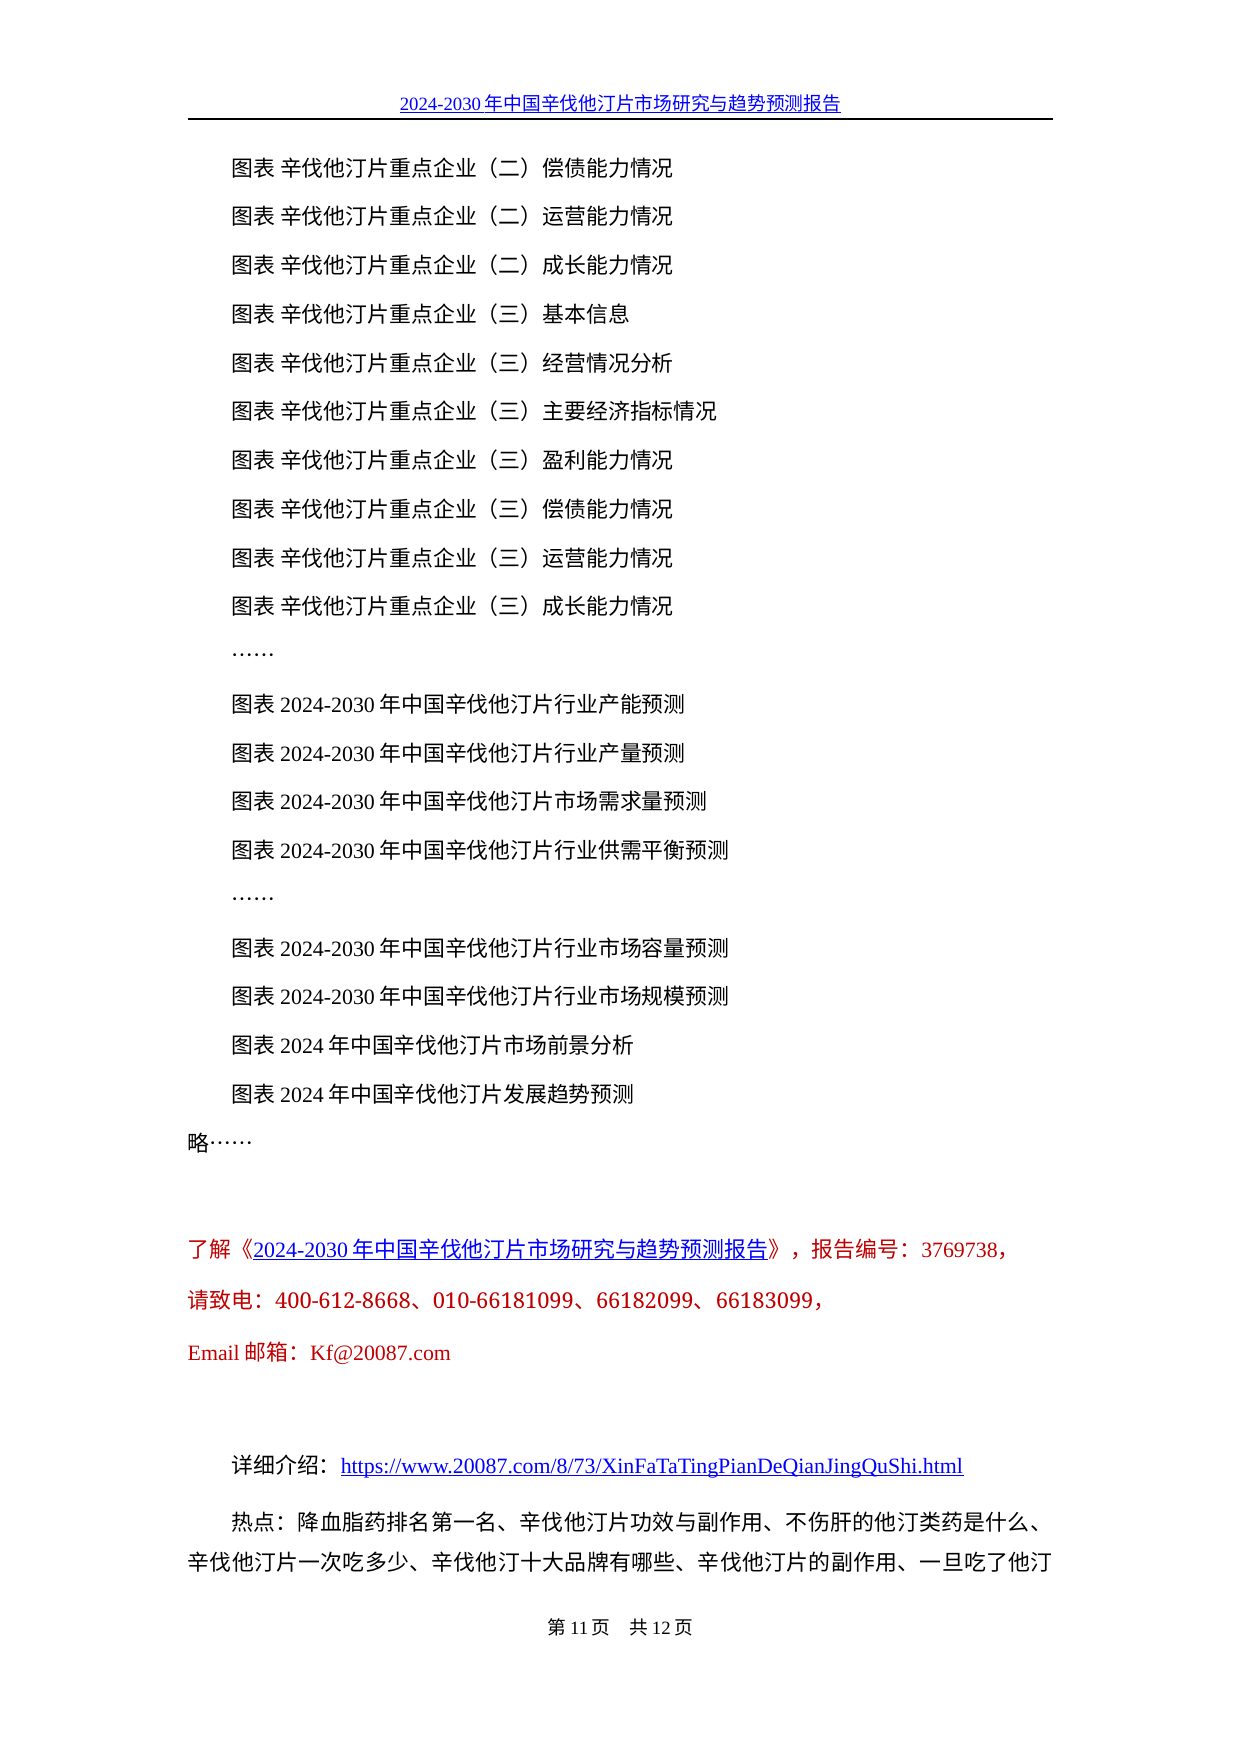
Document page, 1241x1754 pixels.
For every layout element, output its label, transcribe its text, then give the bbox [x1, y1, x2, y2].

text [187, 1504, 1053, 1577]
text 了解《2024-2030年中国辛伐他汀片市场研究与趋势预测报告》，报告编号：3769738， [187, 1232, 1053, 1264]
text 详细介绍：https://www.20087.com/8/73/XinFaTaTingPianDeQianJingQuShi.html [187, 1448, 1053, 1480]
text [187, 150, 1053, 1158]
text 请致电：400-612-8668、010-66181099、66182099、66183099， [187, 1283, 1053, 1316]
text Email邮箱：Kf@20087.com [187, 1335, 1053, 1367]
